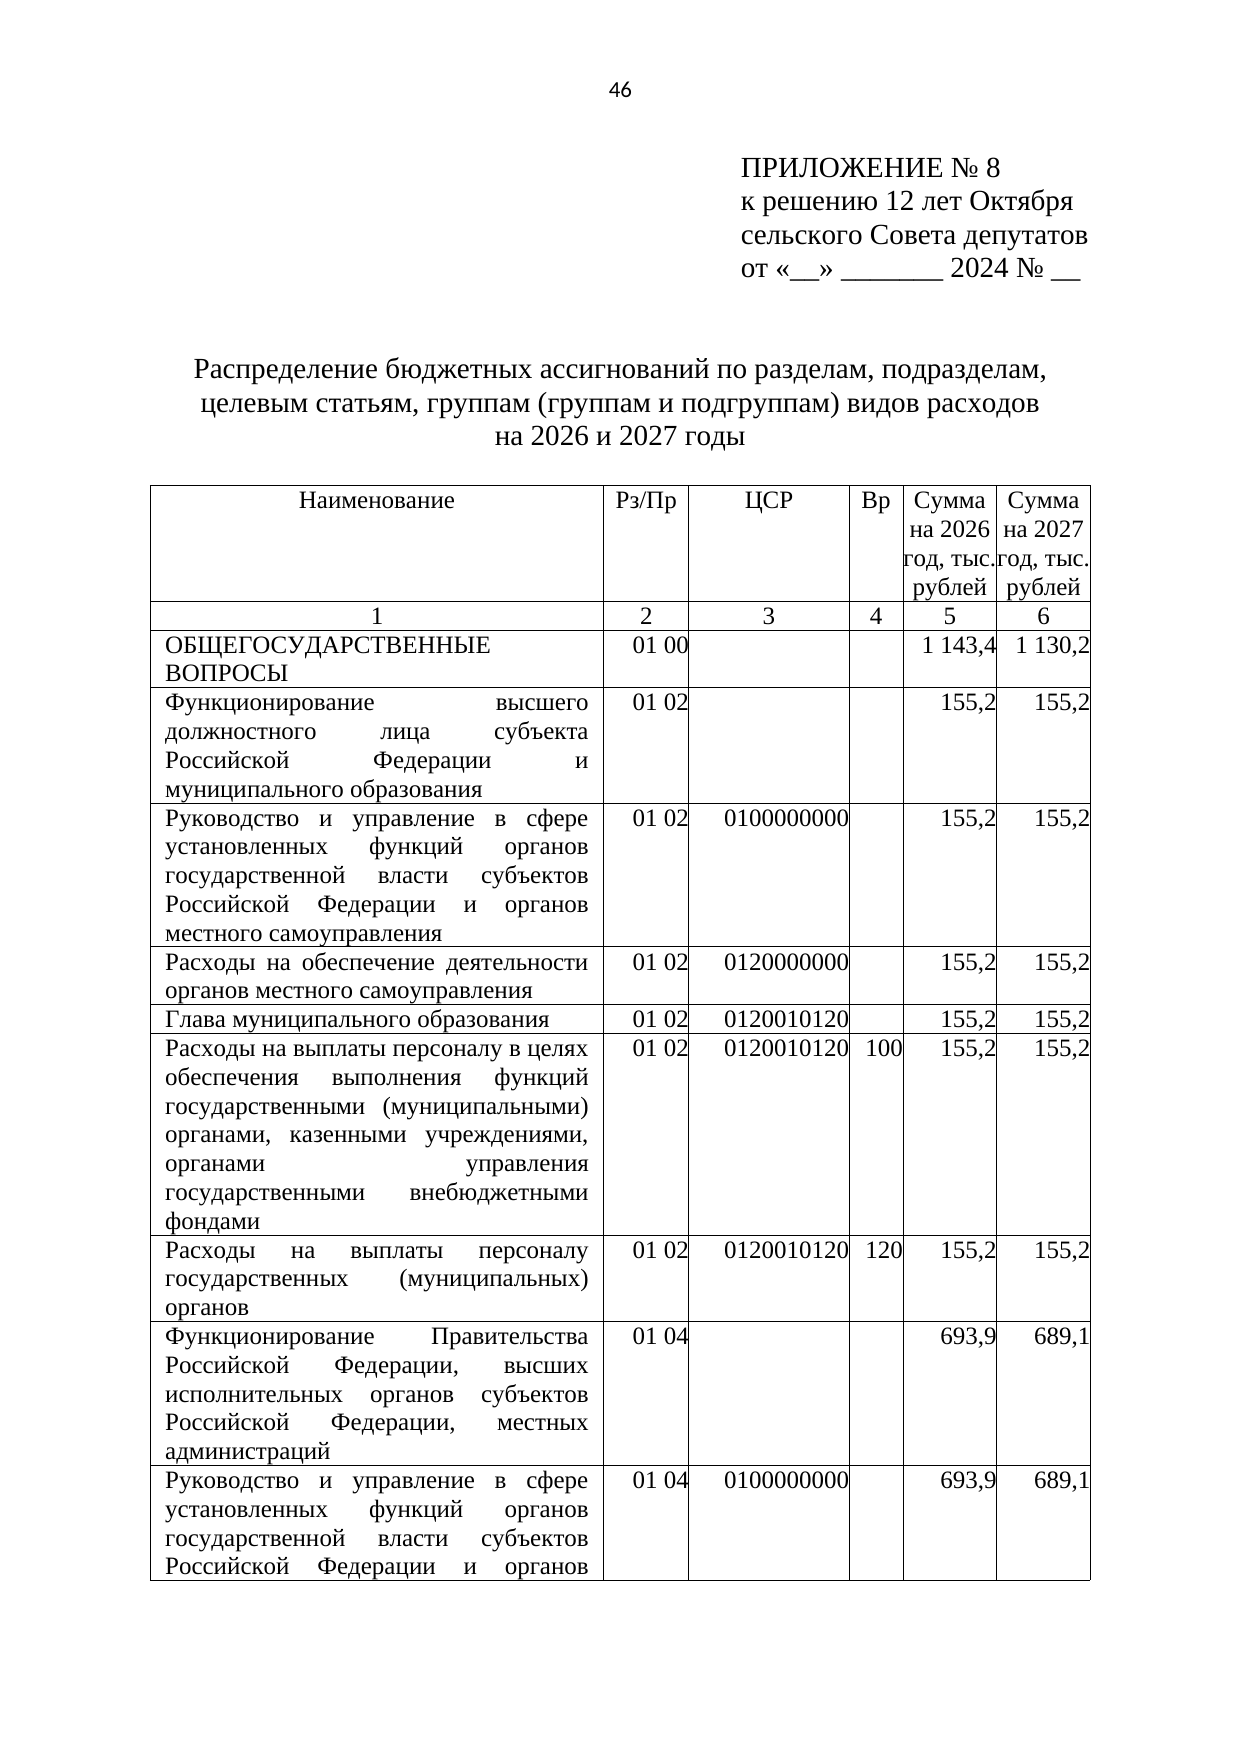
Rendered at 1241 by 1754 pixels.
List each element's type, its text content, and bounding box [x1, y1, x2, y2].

table_cell 0100000000 [689, 804, 849, 946]
table_cell 155,2 [997, 1034, 1090, 1234]
table_cell 155,2 [997, 1005, 1090, 1033]
table_cell 4 [850, 602, 903, 629]
table_cell 1 [151, 602, 603, 629]
table_cell 689,1 [997, 1322, 1090, 1465]
table_cell Функционирование высшего должностного лица субъекта Российской Федерации и муниципального образования [151, 688, 603, 802]
table_cell Глава муниципального образования [151, 1005, 603, 1033]
table_header ЦСР [689, 486, 849, 601]
table_cell Расходы на выплаты персоналу государственных (муниципальных) органов [151, 1236, 603, 1321]
table_cell 0120000000 [689, 947, 849, 1004]
text Распределение бюджетных ассигнований по разделам, подразделам, целевым статьям, группам (группам и подгруппам) видов расходов [150, 351, 1090, 418]
table_cell 0120010120 [689, 1005, 849, 1033]
table_cell 01 04 [604, 1466, 688, 1580]
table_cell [151, 1466, 603, 1580]
table_cell 01 02 [604, 1005, 688, 1033]
table_header Наименование [151, 486, 603, 601]
table_cell 01 04 [604, 1322, 688, 1465]
text от «__» _______ 2024 № __ [741, 251, 1090, 284]
table_cell 1 143,4 [904, 631, 996, 687]
table_cell [850, 1005, 903, 1033]
table_cell [689, 1322, 849, 1465]
table_cell 01 00 [604, 631, 688, 687]
table_cell Функционирование Правительства Российской Федерации, высших исполнительных органов субъектов Российской Федерации, местных администраций [151, 1322, 603, 1465]
table_cell 01 02 [604, 947, 688, 1004]
table_cell 155,2 [997, 688, 1090, 802]
text сельского Совета депутатов [741, 217, 1090, 251]
table_cell 155,2 [997, 1236, 1090, 1321]
table_cell 120 [850, 1236, 903, 1321]
table_cell 155,2 [904, 688, 996, 802]
table_cell 155,2 [997, 947, 1090, 1004]
table_cell 693,9 [904, 1322, 996, 1465]
table_cell ОБЩЕГОСУДАРСТВЕННЫЕ ВОПРОСЫ [151, 631, 603, 687]
table_cell 155,2 [997, 804, 1090, 946]
text ПРИЛОЖЕНИЕ № 8 [741, 150, 1090, 183]
text на 2026 и 2027 годы [150, 418, 1090, 452]
table_cell 0100000000 [689, 1466, 849, 1580]
table_cell 155,2 [904, 947, 996, 1004]
table_cell [689, 688, 849, 802]
table_cell 693,9 [904, 1466, 996, 1580]
table_header Сумма на 2027 год, тыс. рублей [997, 486, 1090, 601]
table_header Рз/Пр [604, 486, 688, 601]
table_cell 01 02 [604, 804, 688, 946]
table_cell Расходы на обеспечение деятельности органов местного самоуправления [151, 947, 603, 1004]
table_cell 01 02 [604, 1236, 688, 1321]
table_cell [850, 1466, 903, 1580]
table_cell 01 02 [604, 688, 688, 802]
table_cell 0120010120 [689, 1236, 849, 1321]
table_cell [850, 1322, 903, 1465]
table_cell 689,1 [997, 1466, 1090, 1580]
table_cell 100 [850, 1034, 903, 1234]
table_cell [689, 631, 849, 687]
table_cell 6 [997, 602, 1090, 629]
table_cell 155,2 [904, 804, 996, 946]
table_header Сумма на 2026 год, тыс. рублей [904, 486, 996, 601]
table_cell 155,2 [904, 1236, 996, 1321]
table_cell [850, 804, 903, 946]
table_cell [850, 947, 903, 1004]
table_header Вр [850, 486, 903, 601]
table_cell 1 130,2 [997, 631, 1090, 687]
table_cell 3 [689, 602, 849, 629]
table_cell 155,2 [904, 1034, 996, 1234]
table_cell 5 [904, 602, 996, 629]
text к решению 12 лет Октября [741, 183, 1090, 217]
table_cell [850, 688, 903, 802]
table_cell 155,2 [904, 1005, 996, 1033]
table_cell [850, 631, 903, 687]
table_cell 2 [604, 602, 688, 629]
table_cell 0120010120 [689, 1034, 849, 1234]
table_cell 01 02 [604, 1034, 688, 1234]
